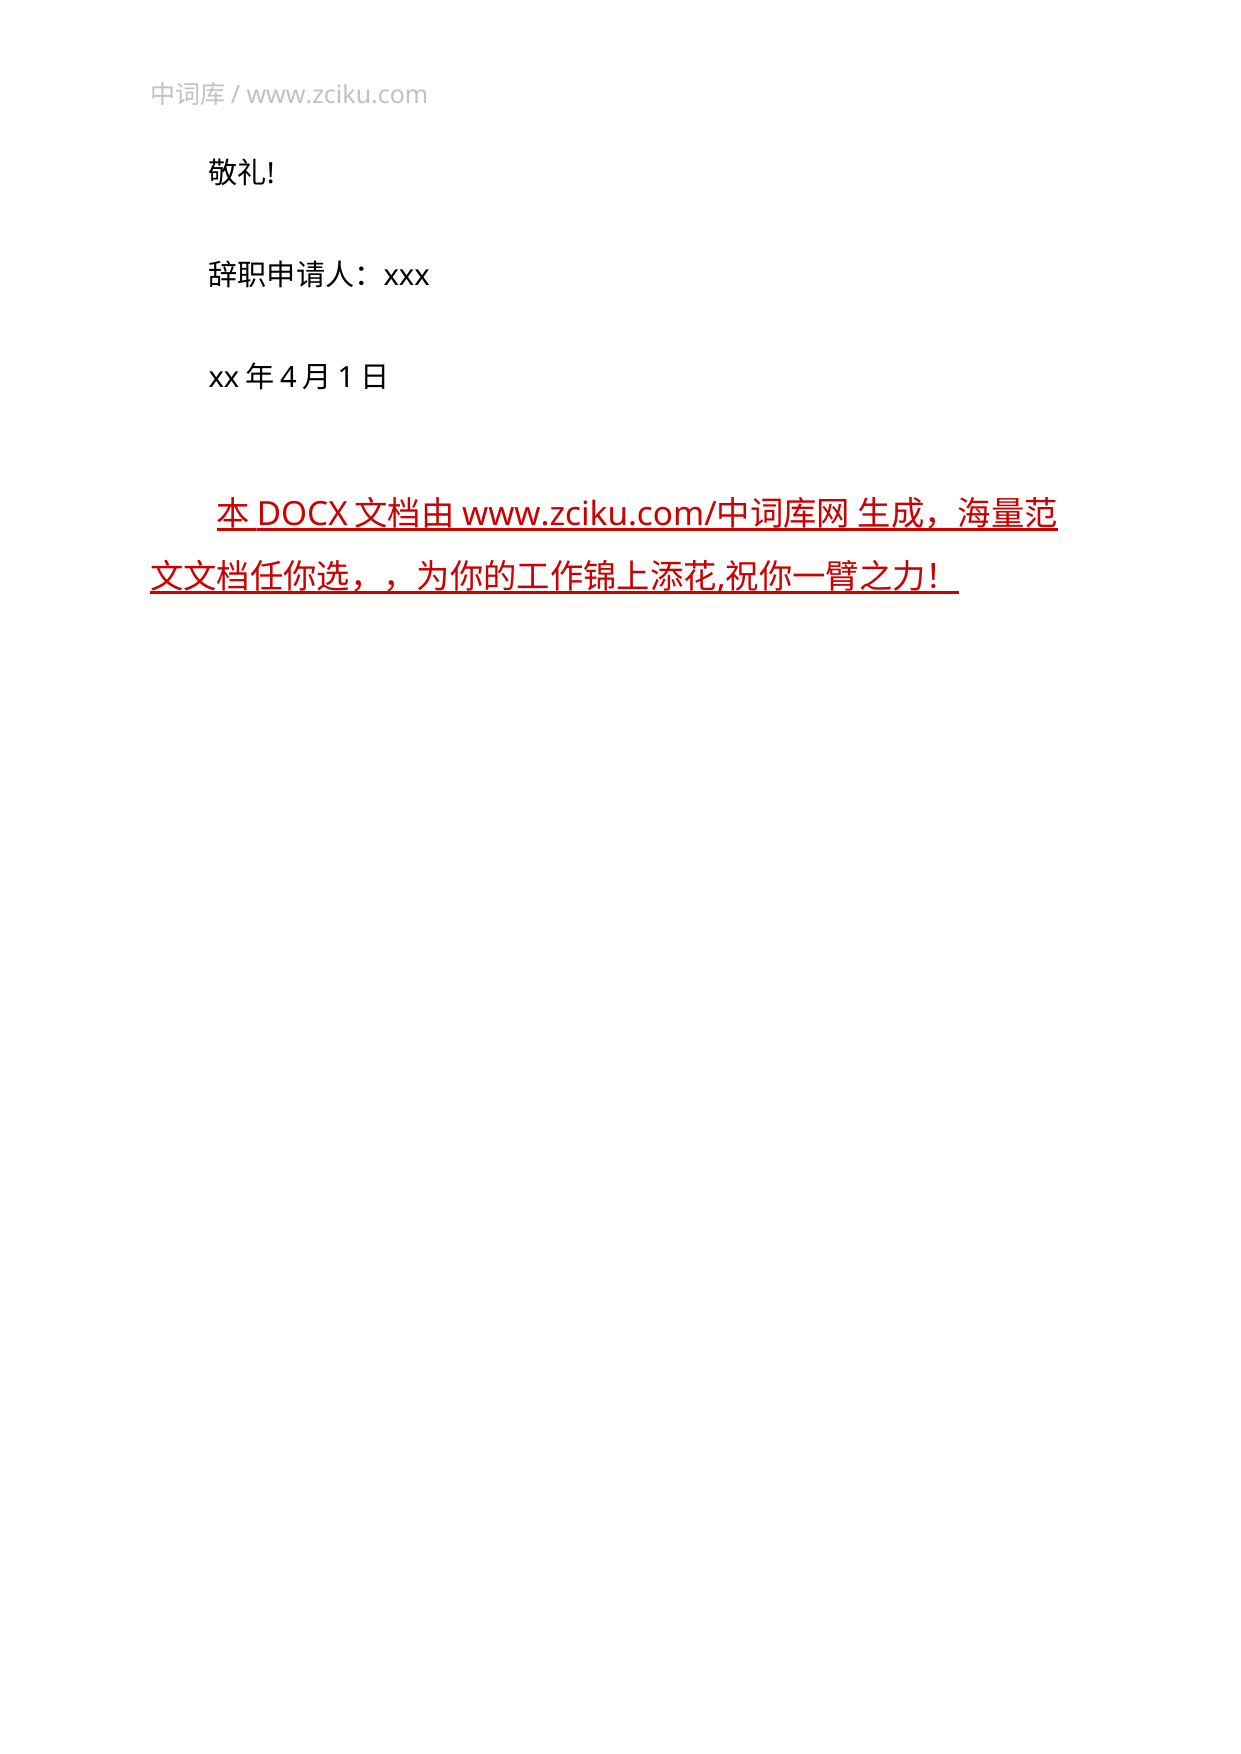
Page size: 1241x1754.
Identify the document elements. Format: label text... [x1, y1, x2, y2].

text 敬礼! [150, 150, 1090, 192]
text 辞职申请人：xxx [150, 252, 1090, 294]
text 本DOCX文档由 www.zciku.com/中词库网 生成，海量范文文档任你选，，为你的工作锦上添花,祝你一臂之力！ [150, 487, 1090, 598]
text xx年4月1日 [150, 354, 1090, 396]
